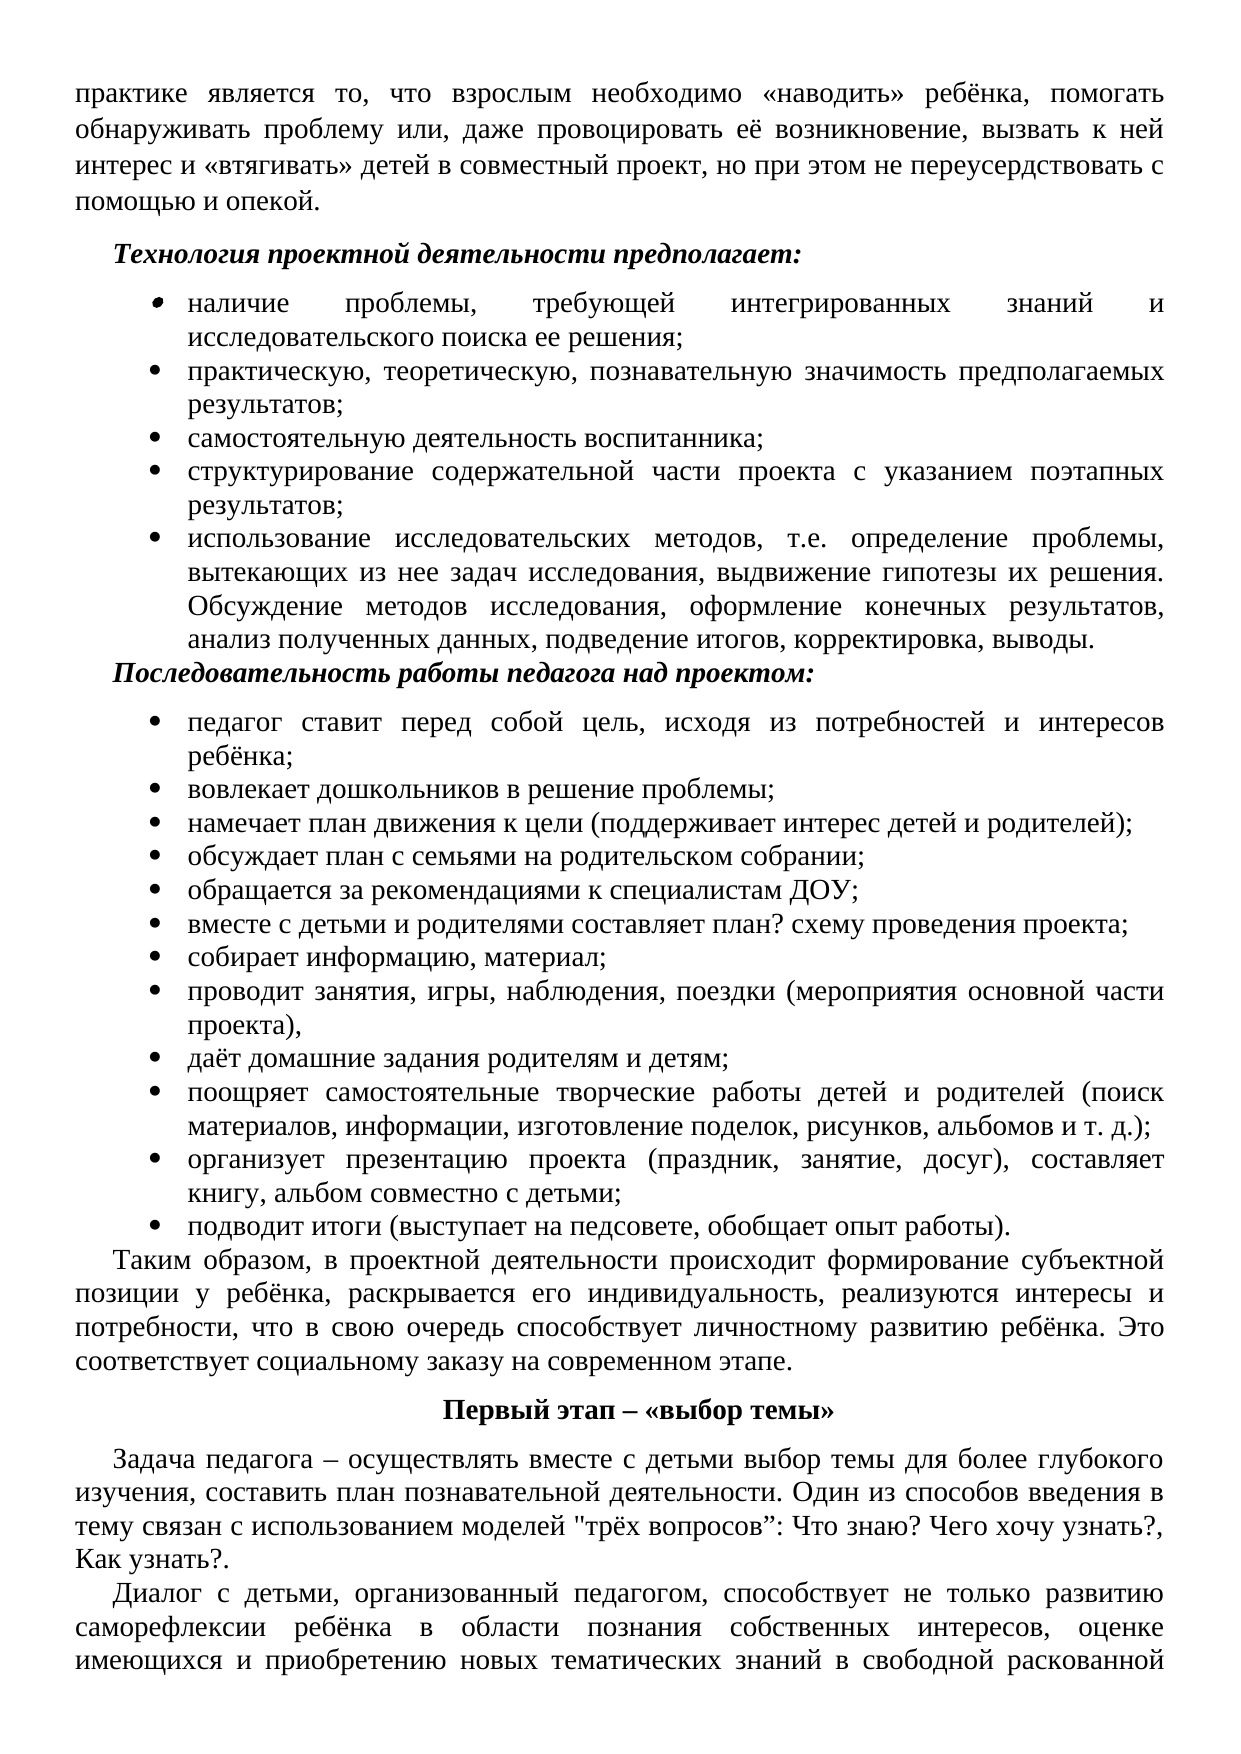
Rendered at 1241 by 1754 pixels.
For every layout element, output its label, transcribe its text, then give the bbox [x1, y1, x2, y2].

list обсуждает план с семьями на родительском собрании; [150, 838, 1165, 872]
text Задача педагога – осуществлять вместе с детьми выбор темы для более глубокого изучения, составить план познавательной деятельности. Один из способов введения в тему связан с использованием моделей "трёх вопросов”: Что знаю? Чего хочу узнать?, Как узнать?. [75, 1441, 1165, 1575]
list практическую, теоретическую, познавательную значимость предполагаемых результатов; [150, 353, 1165, 420]
list самостоятельную деятельность воспитанника; [150, 420, 1165, 453]
list даёт домашние задания родителям и детям; [150, 1040, 1165, 1074]
list педагог ставит перед собой цель, исходя из потребностей и интересов ребёнка; [150, 704, 1165, 771]
text Первый этап – «выбор темы» [75, 1392, 1165, 1425]
list собирает информацию, материал; [150, 939, 1165, 973]
list вовлекает дошкольников в решение проблемы; [150, 771, 1165, 805]
list проводит занятия, игры, наблюдения, поездки (мероприятия основной части проекта), [150, 973, 1165, 1040]
list организует презентацию проекта (праздник, занятие, досуг), составляет книгу, альбом совместно с детьми; [150, 1141, 1165, 1208]
text Последовательность работы педагога над проектом: [75, 655, 1165, 688]
list поощряет самостоятельные творческие работы детей и родителей (поиск материалов, информации, изготовление поделок, рисунков, альбомов и т. д.); [150, 1074, 1165, 1141]
list намечает план движения к цели (поддерживает интерес детей и родителей); [150, 805, 1165, 838]
text Таким образом, в проектной деятельности происходит формирование субъектной позиции у ребёнка, раскрывается его индивидуальность, реализуются интересы и потребности, что в свою очередь способствует личностному развитию ребёнка. Это соответствует социальному заказу на современном этапе. [75, 1242, 1165, 1376]
list вместе с детьми и родителями составляет план? схему проведения проекта; [150, 906, 1165, 939]
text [75, 1575, 1165, 1676]
text Технология проектной деятельности предполагает: [75, 236, 1165, 270]
list обращается за рекомендациями к специалистам ДОУ; [150, 872, 1165, 906]
list подводит итоги (выступает на педсовете, обобщает опыт работы). [150, 1208, 1165, 1242]
list наличие проблемы, требующей интегрированных знаний и исследовательского поиска ее решения; [150, 285, 1165, 353]
list использование исследовательских методов, т.е. определение проблемы, вытекающих из нее задач исследования, выдвижение гипотезы их решения. Обсуждение методов исследования, оформление конечных результатов, анализ полученных данных, подведение итогов, корректировка, выводы. [150, 521, 1165, 655]
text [75, 75, 1165, 217]
list структурирование содержательной части проекта с указанием поэтапных результатов; [150, 453, 1165, 521]
